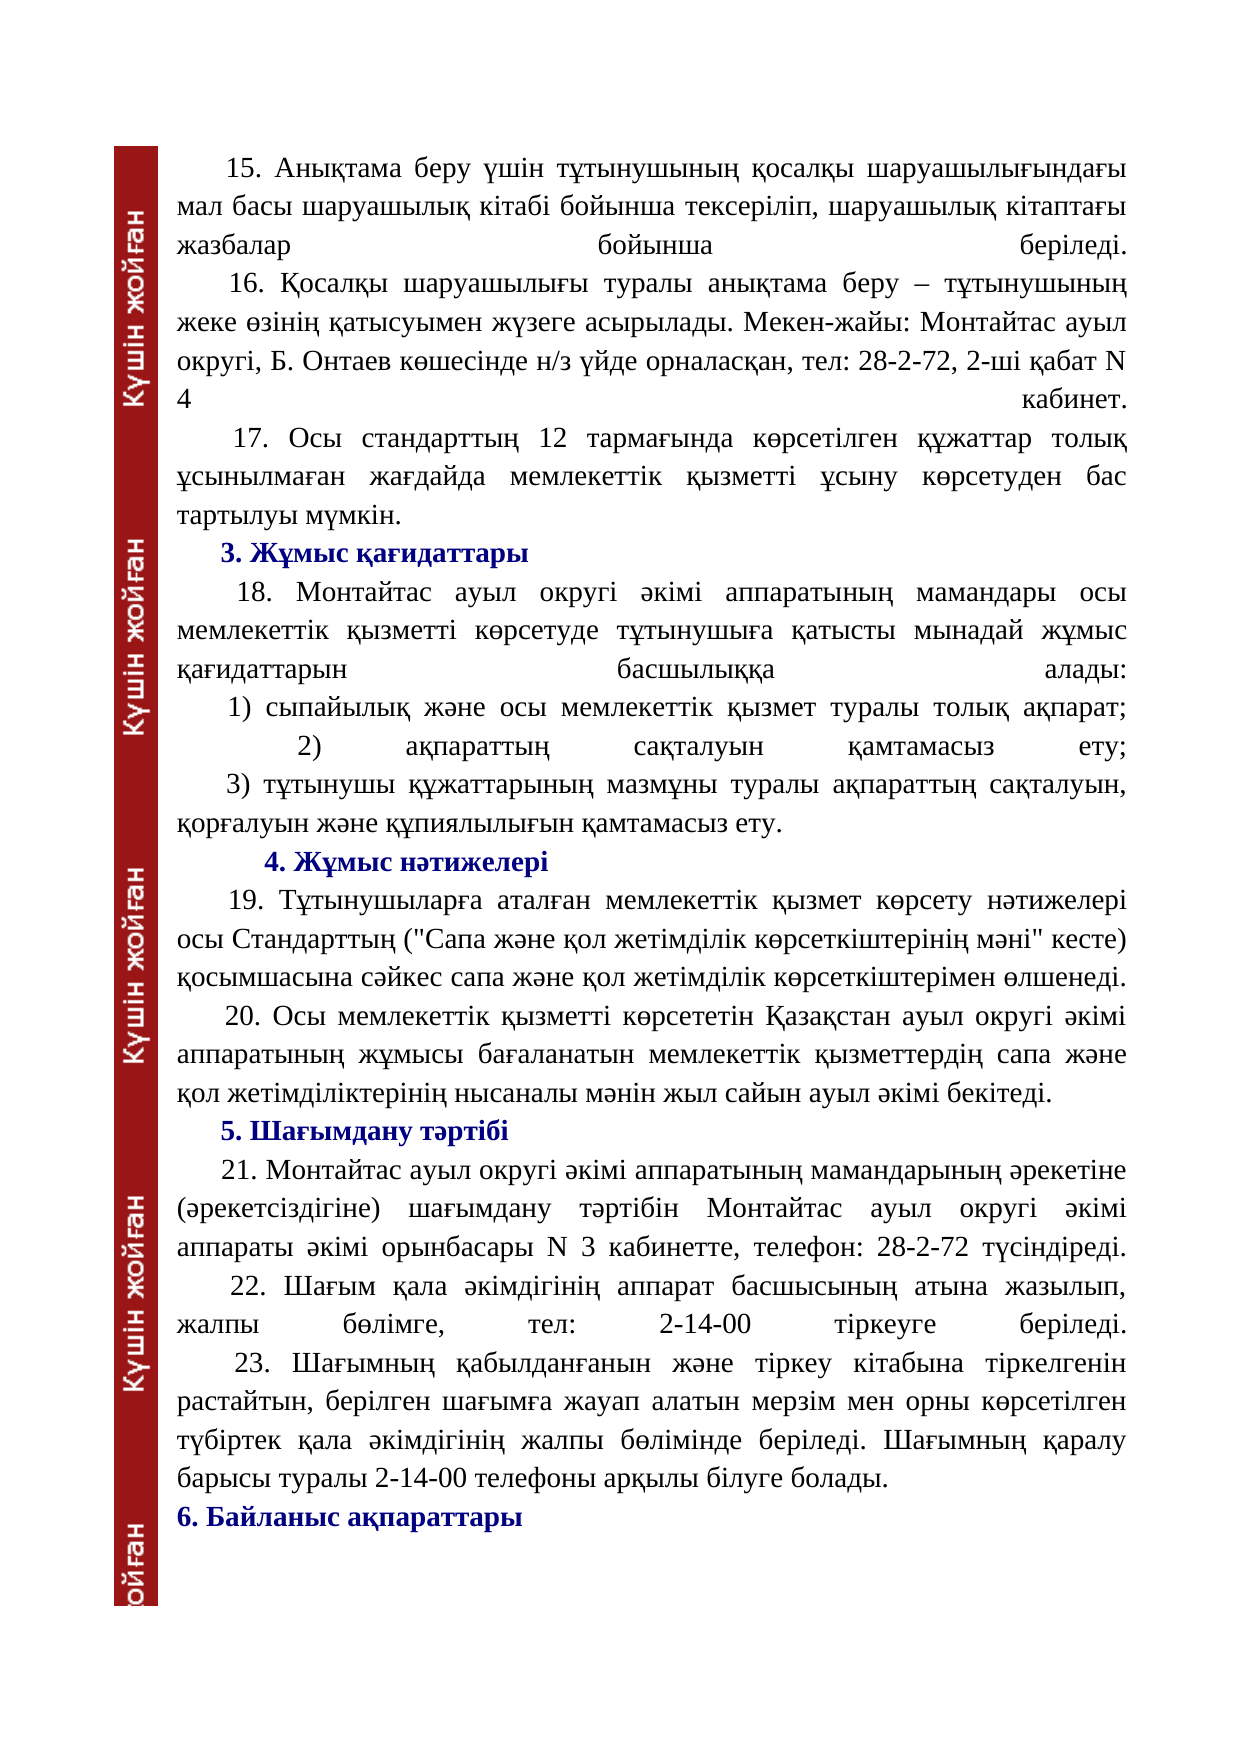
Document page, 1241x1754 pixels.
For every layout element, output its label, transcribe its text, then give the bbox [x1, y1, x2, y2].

text 3. Жұмыс қағидаттары [112, 535, 1128, 569]
picture [114, 146, 158, 150]
picture [114, 839, 158, 844]
text 5. Шағымдану тәртібі [112, 1113, 1128, 1147]
picture [114, 1108, 158, 1113]
text 4. Жұмыс нәтижелері [112, 844, 1128, 877]
text 18. Монтайтас ауыл округі әкімі аппаратының мамандары осы мемлекеттік қызметті көрсетуде тұтынушыға қатысты мынадай жұмыс қағидаттарын басшылыққа алады: 1) сыпайылық және осы мемлекеттік қызмет туралы толық ақпарат; 2) ақпараттың сақталуын қамтамасыз ету; 3) тұтынушы құжаттарының мазмұны туралы ақпараттың сақталуын, қорғалуын және құпиялылығын қамтамасыз ету. [112, 574, 1128, 839]
text 21. Монтайтас ауыл округі әкімі аппаратының мамандарының әрекетіне (әрекетсіздігіне) шағымдану тәртібін Монтайтас ауыл округі әкімі аппараты әкімі орынбасары N 3 кабинетте, телефон: 28-2-72 түсіндіреді. 22. Шағым қала әкімдігінің аппарат басшысының атына жазылып, жалпы бөлімге, тел: 2-14-00 тіркеуге беріледі. 23. Шағымның қабылданғанын және тіркеу кітабына тіркелгенін растайтын, берілген шағымға жауап алатын мерзім мен орны көрсетілген түбіртек қала әкімдігінің жалпы бөлімінде беріледі. Шағымның қаралу барысы туралы 2-14-00 телефоны арқылы білуге болады. [112, 1152, 1128, 1494]
picture [114, 1494, 158, 1499]
text 19. Тұтынушыларға аталған мемлекеттік қызмет көрсету нәтижелері осы Стандарттың ("Сапа және қол жетімділік көрсеткіштерінің мәні" кесте) қосымшасына сәйкес сапа және қол жетімділік көрсеткіштерімен өлшенеді. 20. Осы мемлекеттік қызметті көрсететін Қазақстан ауыл округі әкімі аппаратының жұмысы бағаланатын мемлекеттік қызметтердің сапа және қол жетімділіктерінің нысаналы мәнін жыл сайын ауыл әкімі бекітеді. [112, 882, 1128, 1108]
picture [114, 569, 158, 574]
picture [114, 877, 158, 882]
picture [114, 1147, 158, 1152]
text 6. Байланыс ақпараттары [112, 1499, 1128, 1532]
picture [114, 530, 158, 535]
picture [114, 1532, 158, 1606]
